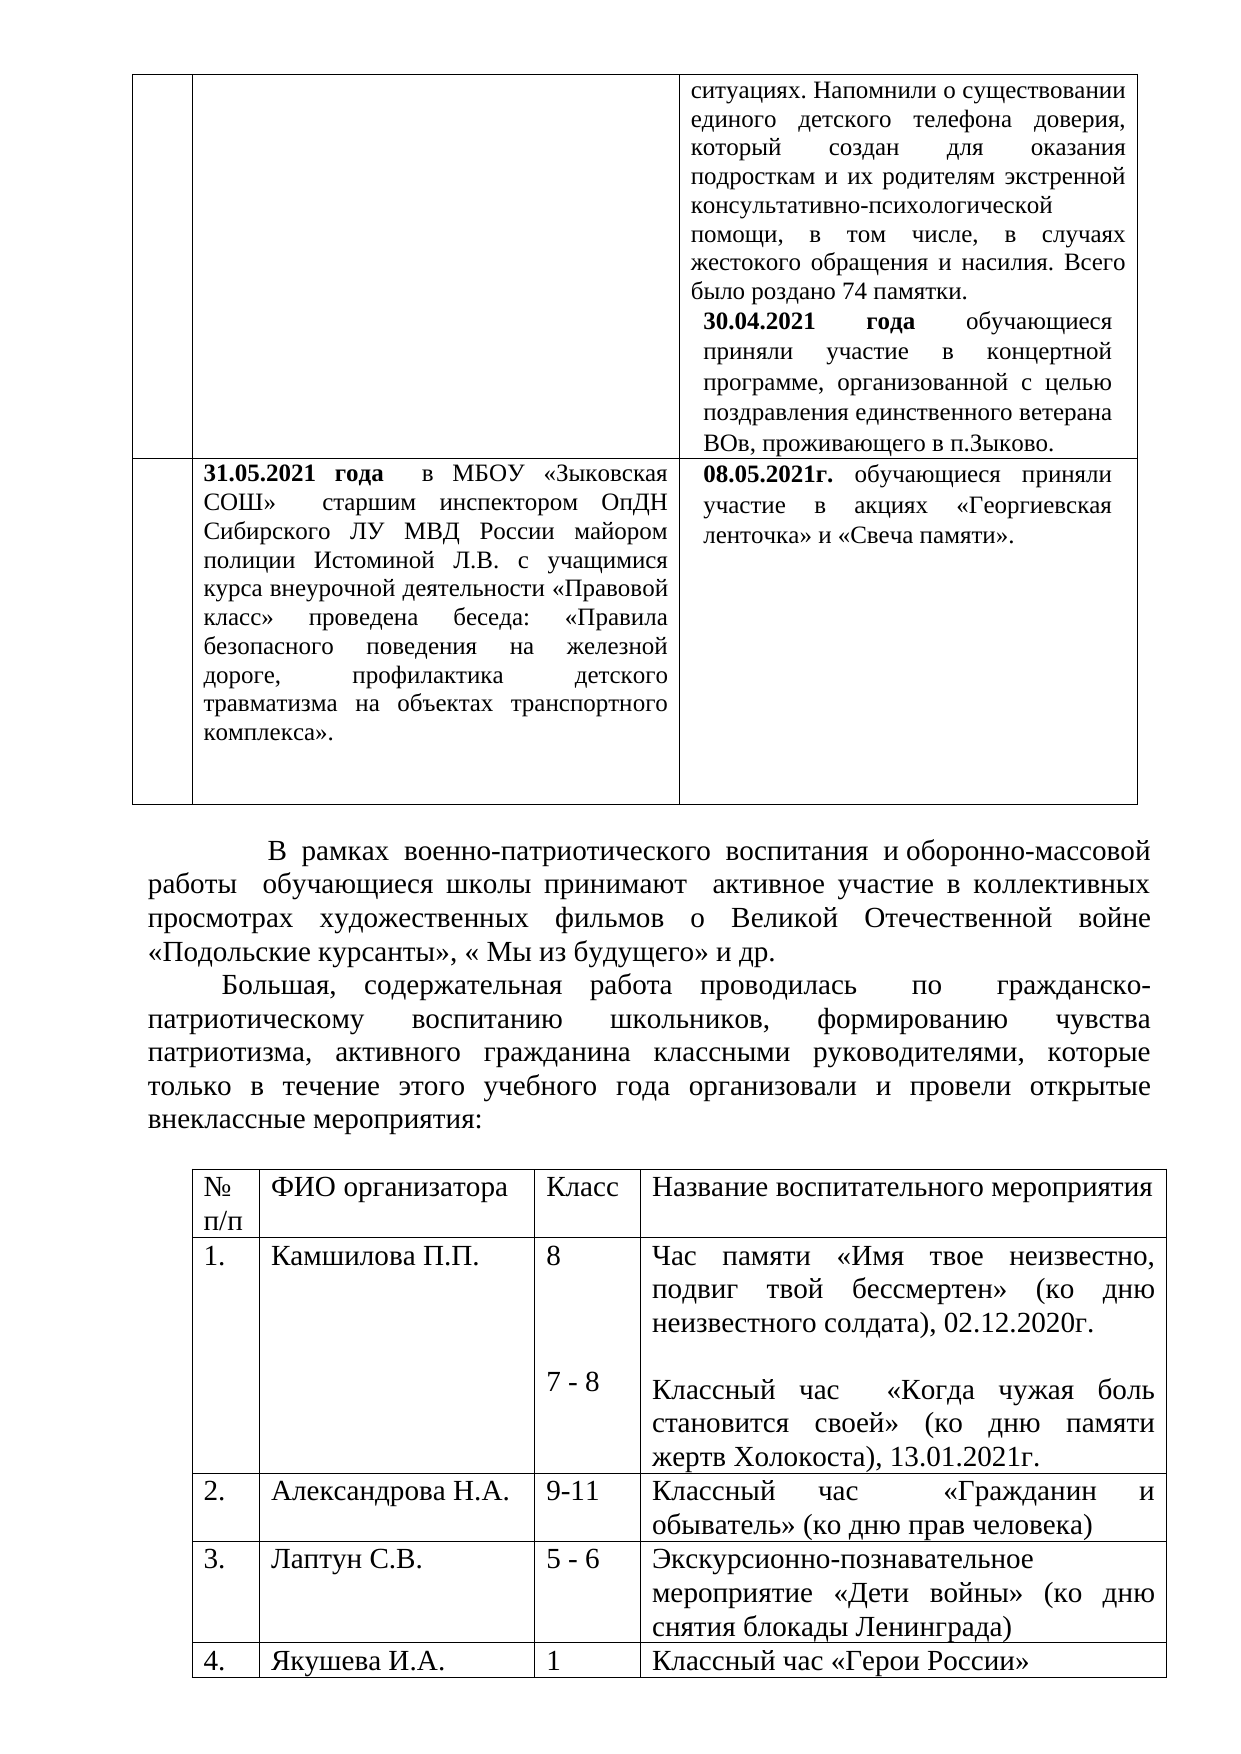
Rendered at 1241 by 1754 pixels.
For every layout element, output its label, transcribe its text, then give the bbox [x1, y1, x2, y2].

table_cell 1. [193, 1238, 259, 1472]
table_header Класс [535, 1170, 640, 1237]
table_cell [133, 459, 192, 804]
table_cell Классный час «Герои России» [641, 1643, 1166, 1677]
table_cell 3. [193, 1542, 259, 1642]
table_cell 08.05.2021г. обучающиеся приняли участие в акциях «Георгиевская ленточка» и «Свеча памяти». [680, 459, 1137, 804]
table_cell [193, 75, 679, 457]
text В рамках военно-патриотического воспитания и оборонно-массовой работы обучающиеся школы принимают активное участие в коллективных просмотрах художественных фильмов о Великой Отечественной войне «Подольские курсанты», « Мы из будущего» и др. [148, 833, 1152, 967]
table_cell 1 [535, 1643, 640, 1677]
table_cell Камшилова П.П. [260, 1238, 534, 1472]
table_cell 31.05.2021 года в МБОУ «Зыковская СОШ» старшим инспектором ОпДН Сибирского ЛУ МВД России майором полиции Истоминой Л.В. с учащимися курса внеурочной деятельности «Правовой класс» проведена беседа: «Правила безопасного поведения на железной дороге, профилактика детского травматизма на объектах транспортного комплекса». [193, 459, 679, 804]
table_header № п/п [193, 1170, 259, 1237]
table_cell Лаптун С.В. [260, 1542, 534, 1642]
table_cell Якушева И.А. [260, 1643, 534, 1677]
table_cell 8 7 - 8 [535, 1238, 640, 1472]
table_cell 5 - 6 [535, 1542, 640, 1642]
table_cell Александрова Н.А. [260, 1474, 534, 1541]
table_cell Час памяти «Имя твое неизвестно, подвиг твой бессмертен» (ко дню неизвестного солдата), 02.12.2020г. Классный час «Когда чужая боль становится своей» (ко дню памяти жертв Холокоста), 13.01.2021г. [641, 1238, 1166, 1472]
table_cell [680, 75, 1137, 457]
table_header Название воспитательного мероприятия [641, 1170, 1166, 1237]
table_cell 4. [193, 1643, 259, 1677]
table_header ФИО организатора [260, 1170, 534, 1237]
text Большая, содержательная работа проводилась по гражданско-патриотическому воспитанию школьников, формированию чувства патриотизма, активного гражданина классными руководителями, которые только в течение этого учебного года организовали и провели открытые внеклассные мероприятия: [148, 967, 1152, 1135]
table_cell 9-11 [535, 1474, 640, 1541]
table_cell Классный час «Гражданин и обыватель» (ко дню прав человека) [641, 1474, 1166, 1541]
table_cell [133, 75, 192, 457]
table_cell Экскурсионно-познавательное мероприятие «Дети войны» (ко дню снятия блокады Ленинграда) [641, 1542, 1166, 1642]
table_cell 2. [193, 1474, 259, 1541]
